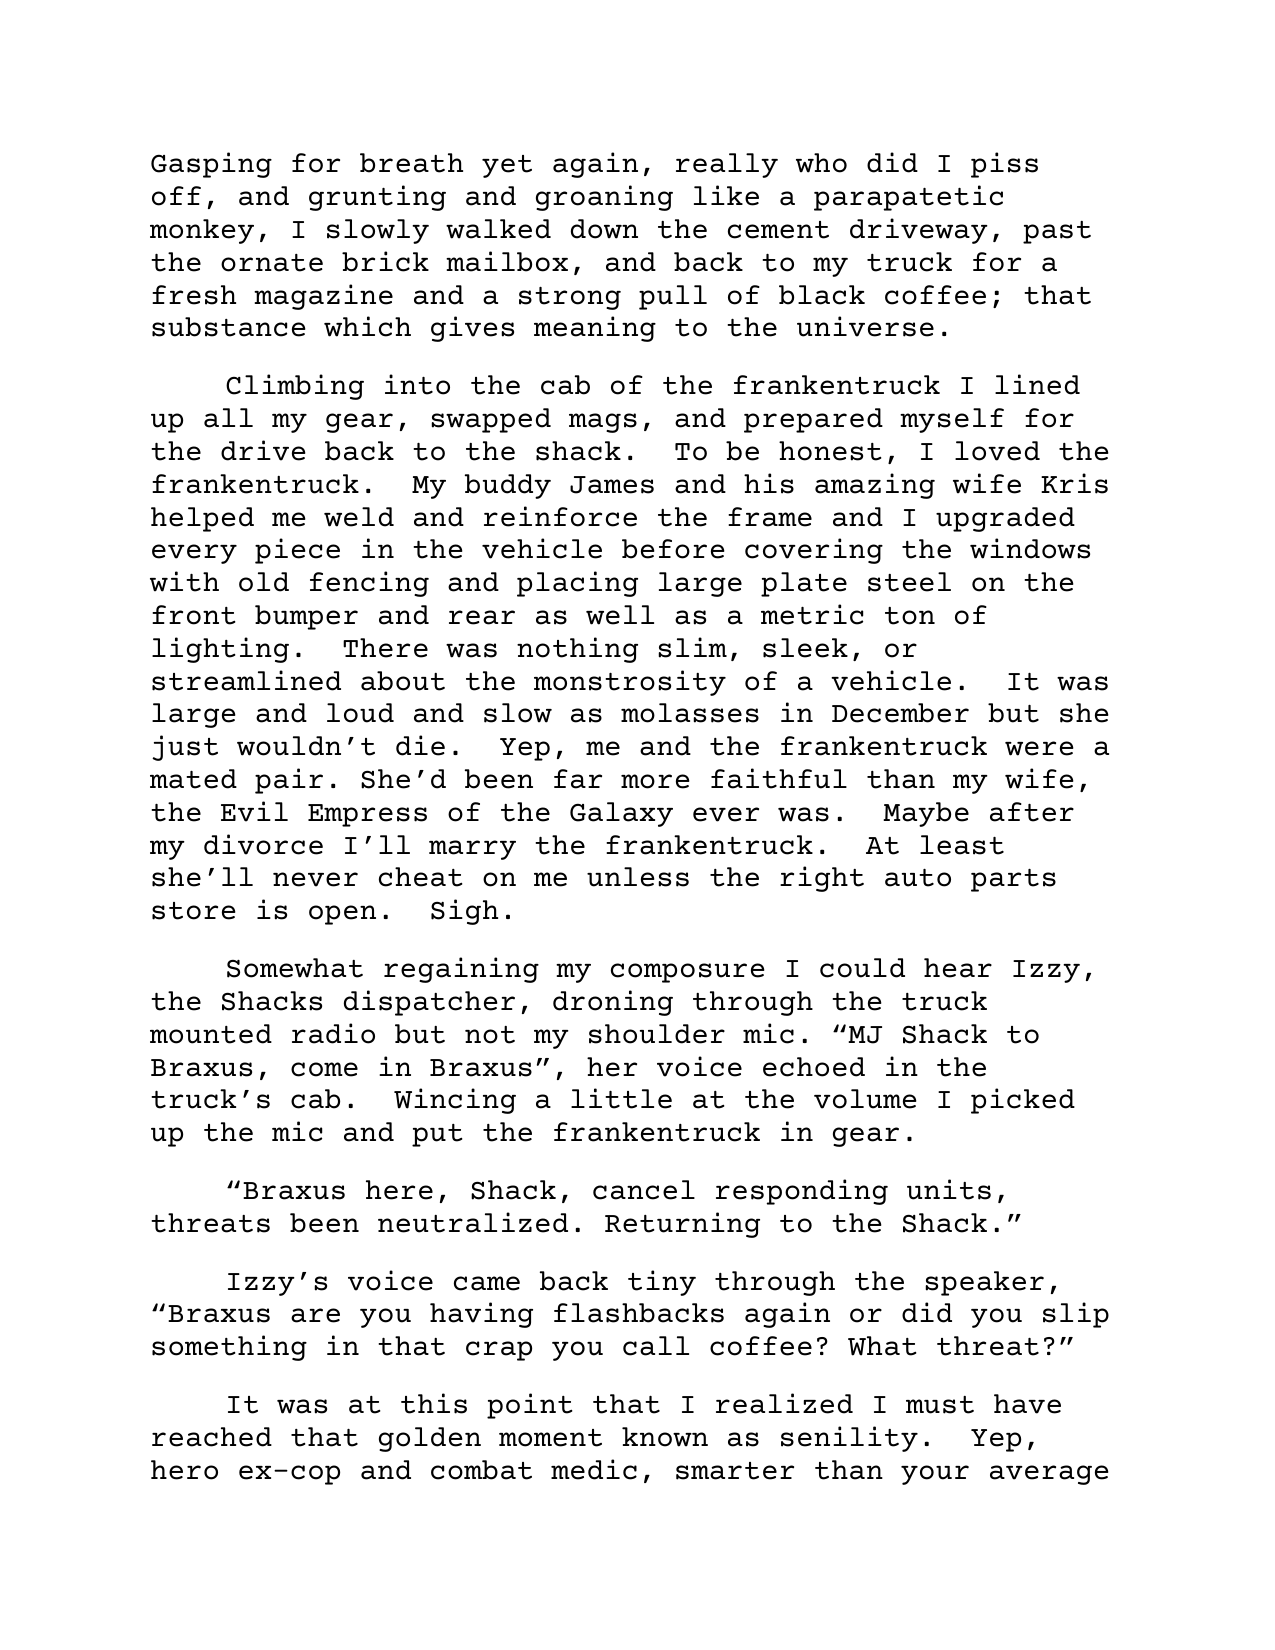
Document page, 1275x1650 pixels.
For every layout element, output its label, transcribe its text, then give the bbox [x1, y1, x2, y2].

text “Braxus here, Shack, cancel responding units, threats been neutralized. Returning to the Shack.” [150, 1177, 1125, 1242]
text Izzy’s voice came back tiny through the speaker, “Braxus are you having flashbacks again or did you slip something in that crap you call coffee? What threat?” [150, 1267, 1125, 1366]
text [150, 1391, 1125, 1489]
text Somewhat regaining my composure I could hear Izzy, the Shacks dispatcher, droning through the truck mounted radio but not my shoulder mic. “MJ Shack to Braxus, come in Braxus”, her voice echoed in the truck’s cab. Wincing a little at the volume I picked up the mic and put the frankentruck in gear. [150, 955, 1125, 1152]
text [150, 150, 1125, 347]
text Climbing into the cab of the frankentruck I lined up all my gear, swapped mags, and prepared myself for the drive back to the shack. To be honest, I loved the frankentruck. My buddy James and his amazing wife Kris helped me weld and reinforce the frame and I upgraded every piece in the vehicle before covering the windows with old fencing and placing large plate steel on the front bumper and rear as well as a metric ton of lighting. There was nothing slim, sleek, or streamlined about the monstrosity of a vehicle. It was large and loud and slow as molasses in December but she just wouldn’t die. Yep, me and the frankentruck were a mated pair. She’d been far more faithful than my wife, the Evil Empress of the Galaxy ever was. Maybe after my divorce I’ll marry the frankentruck. At least she’ll never cheat on me unless the right auto parts store is open. Sigh. [150, 372, 1125, 930]
